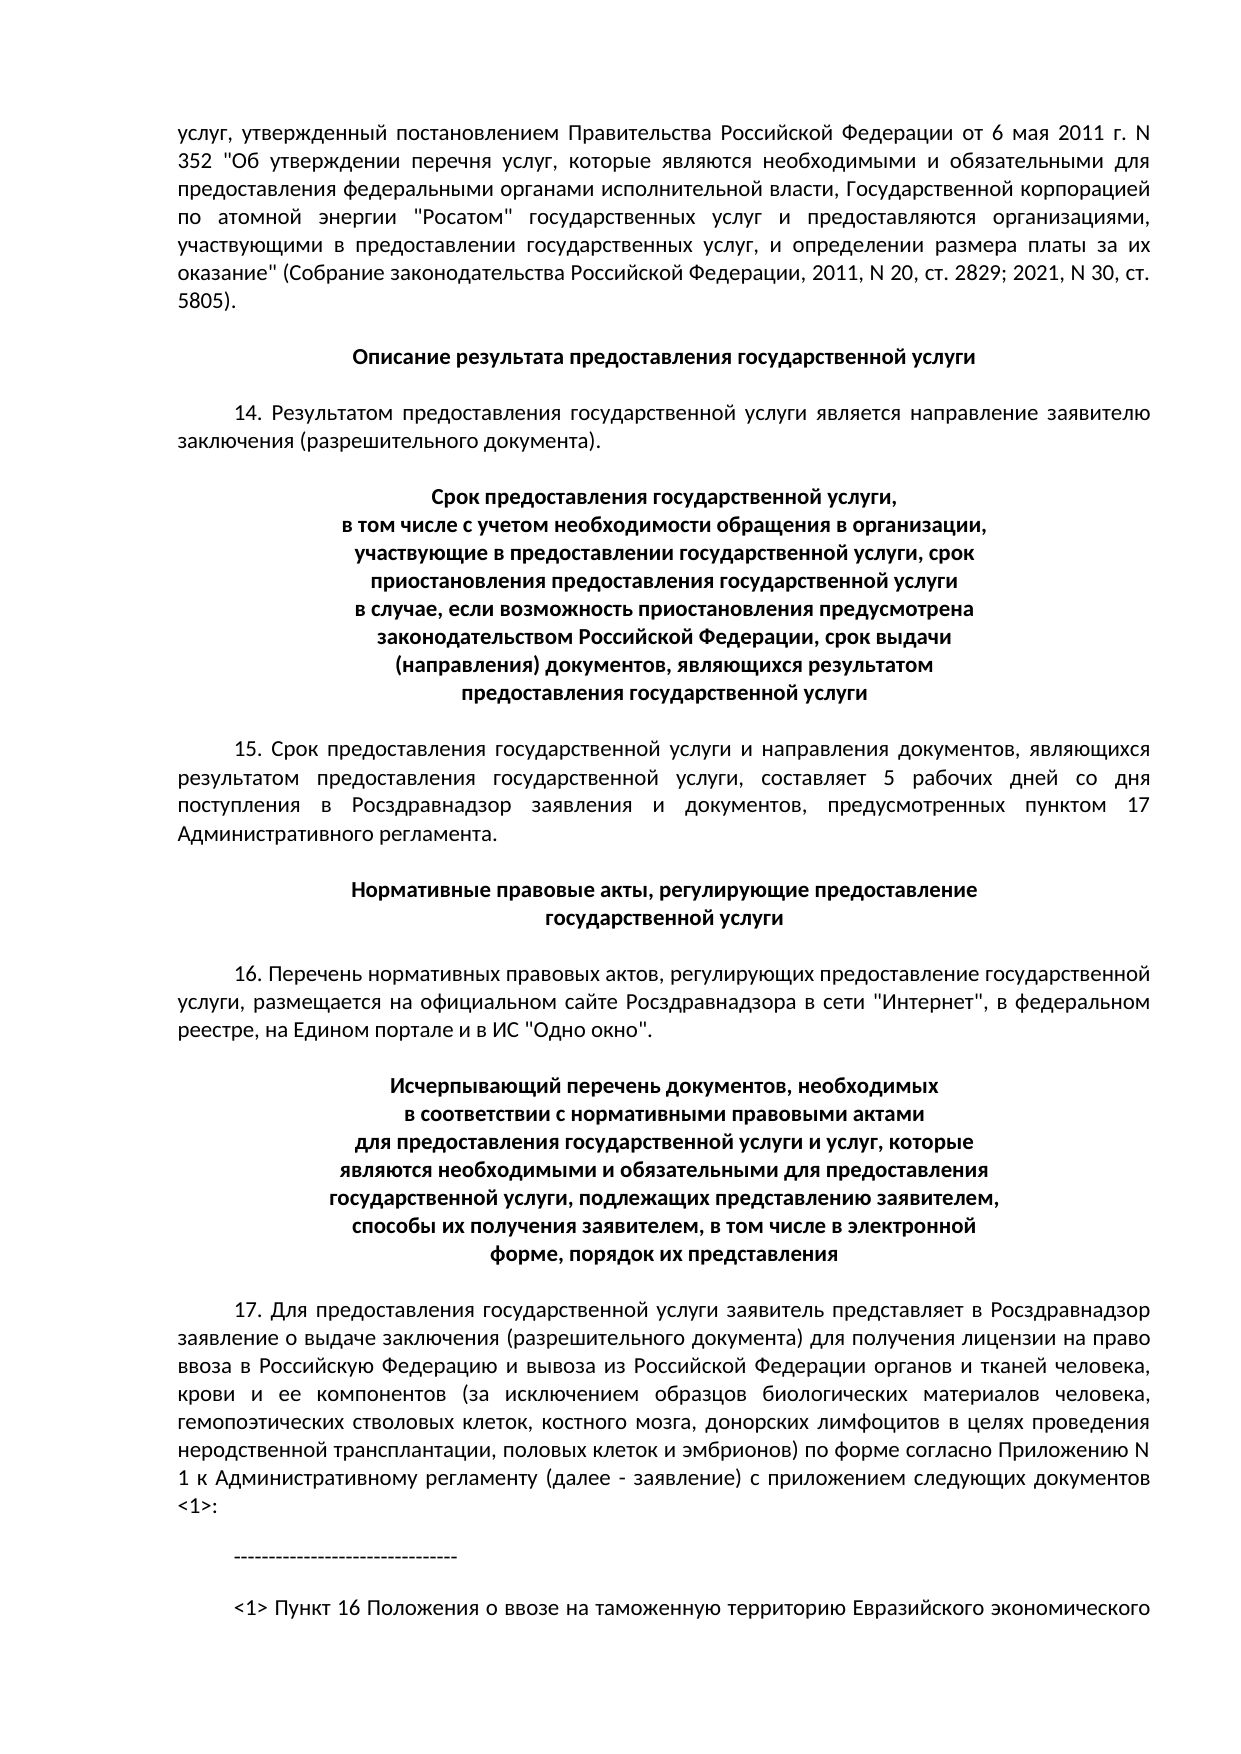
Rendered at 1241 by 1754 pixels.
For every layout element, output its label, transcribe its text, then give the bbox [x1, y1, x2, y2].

text 14. Результатом предоставления государственной услуги является направление заявителю заключения (разрешительного документа). [177, 398, 1152, 454]
title в том числе с учетом необходимости обращения в организации, [177, 510, 1152, 538]
title (направления) документов, являющихся результатом [177, 651, 1152, 678]
text 16. Перечень нормативных правовых актов, регулирующих предоставление государственной услуги, размещается на официальном сайте Росздравнадзора в сети "Интернет", в федеральном реестре, на Едином портале и в ИС "Одно окно". [177, 959, 1152, 1043]
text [177, 118, 1152, 314]
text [177, 1593, 1152, 1621]
title государственной услуги [177, 903, 1152, 931]
title в случае, если возможность приостановления предусмотрена [177, 594, 1152, 622]
title Нормативные правовые акты, регулирующие предоставление [177, 875, 1152, 903]
title Срок предоставления государственной услуги, [177, 482, 1152, 510]
title в соответствии с нормативными правовыми актами [177, 1099, 1152, 1127]
text 15. Срок предоставления государственной услуги и направления документов, являющихся результатом предоставления государственной услуги, составляет 5 рабочих дней со дня поступления в Росздравнадзор заявления и документов, предусмотренных пунктом 17 Административного регламента. [177, 734, 1152, 847]
title законодательством Российской Федерации, срок выдачи [177, 622, 1152, 651]
title форме, порядок их представления [177, 1239, 1152, 1267]
title Описание результата предоставления государственной услуги [177, 342, 1152, 370]
text -------------------------------- [177, 1542, 1152, 1570]
title приостановления предоставления государственной услуги [177, 566, 1152, 594]
title государственной услуги, подлежащих представлению заявителем, [177, 1183, 1152, 1211]
title Исчерпывающий перечень документов, необходимых [177, 1071, 1152, 1099]
title предоставления государственной услуги [177, 678, 1152, 707]
title для предоставления государственной услуги и услуг, которые [177, 1127, 1152, 1155]
title участвующие в предоставлении государственной услуги, срок [177, 538, 1152, 566]
title способы их получения заявителем, в том числе в электронной [177, 1211, 1152, 1239]
text 17. Для предоставления государственной услуги заявитель представляет в Росздравнадзор заявление о выдаче заключения (разрешительного документа) для получения лицензии на право ввоза в Российскую Федерацию и вывоза из Российской Федерации органов и тканей человека, крови и ее компонентов (за исключением образцов биологических материалов человека, гемопоэтических стволовых клеток, костного мозга, донорских лимфоцитов в целях проведения неродственной трансплантации, половых клеток и эмбрионов) по форме согласно Приложению N 1 к Административному регламенту (далее - заявление) с приложением следующих документов <1>: [177, 1295, 1152, 1519]
title являются необходимыми и обязательными для предоставления [177, 1155, 1152, 1183]
